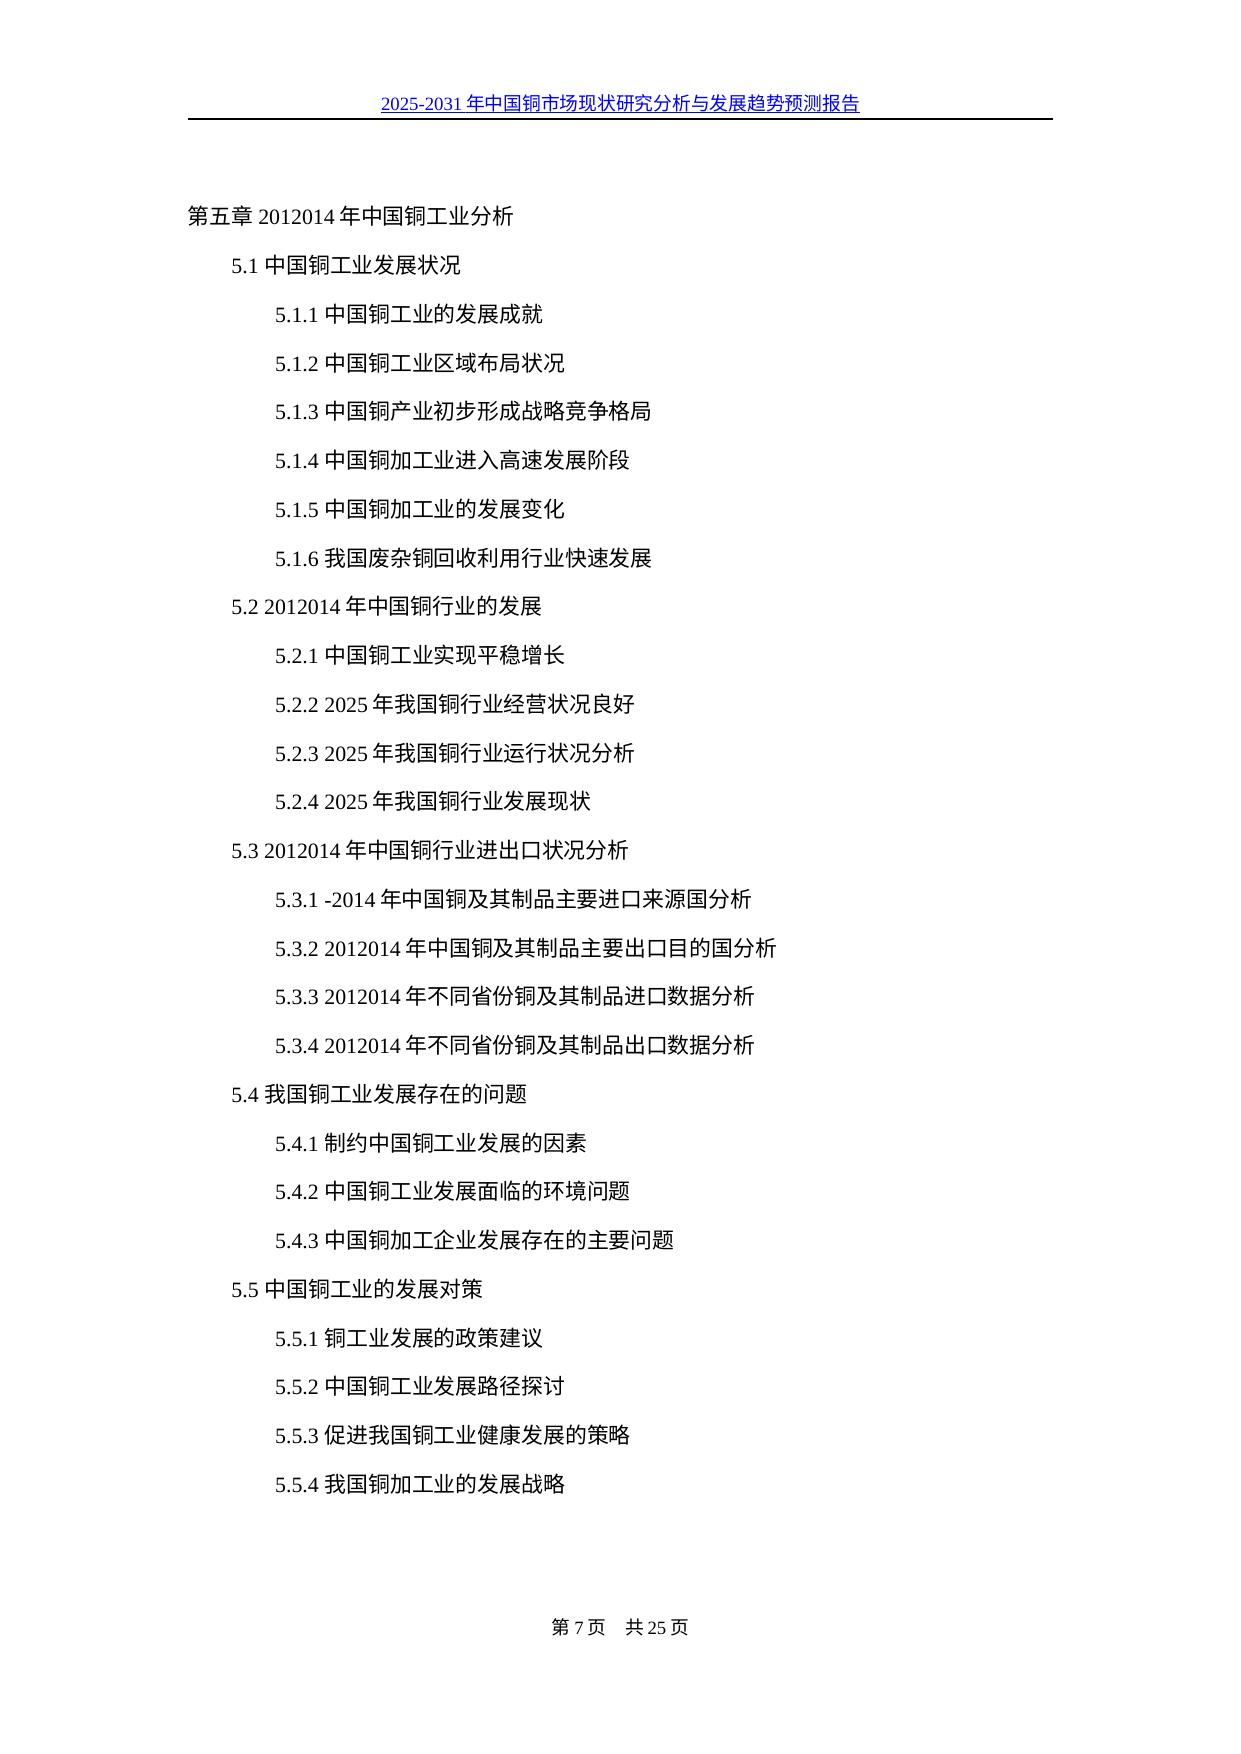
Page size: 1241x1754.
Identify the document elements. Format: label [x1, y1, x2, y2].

text [187, 150, 1053, 1499]
